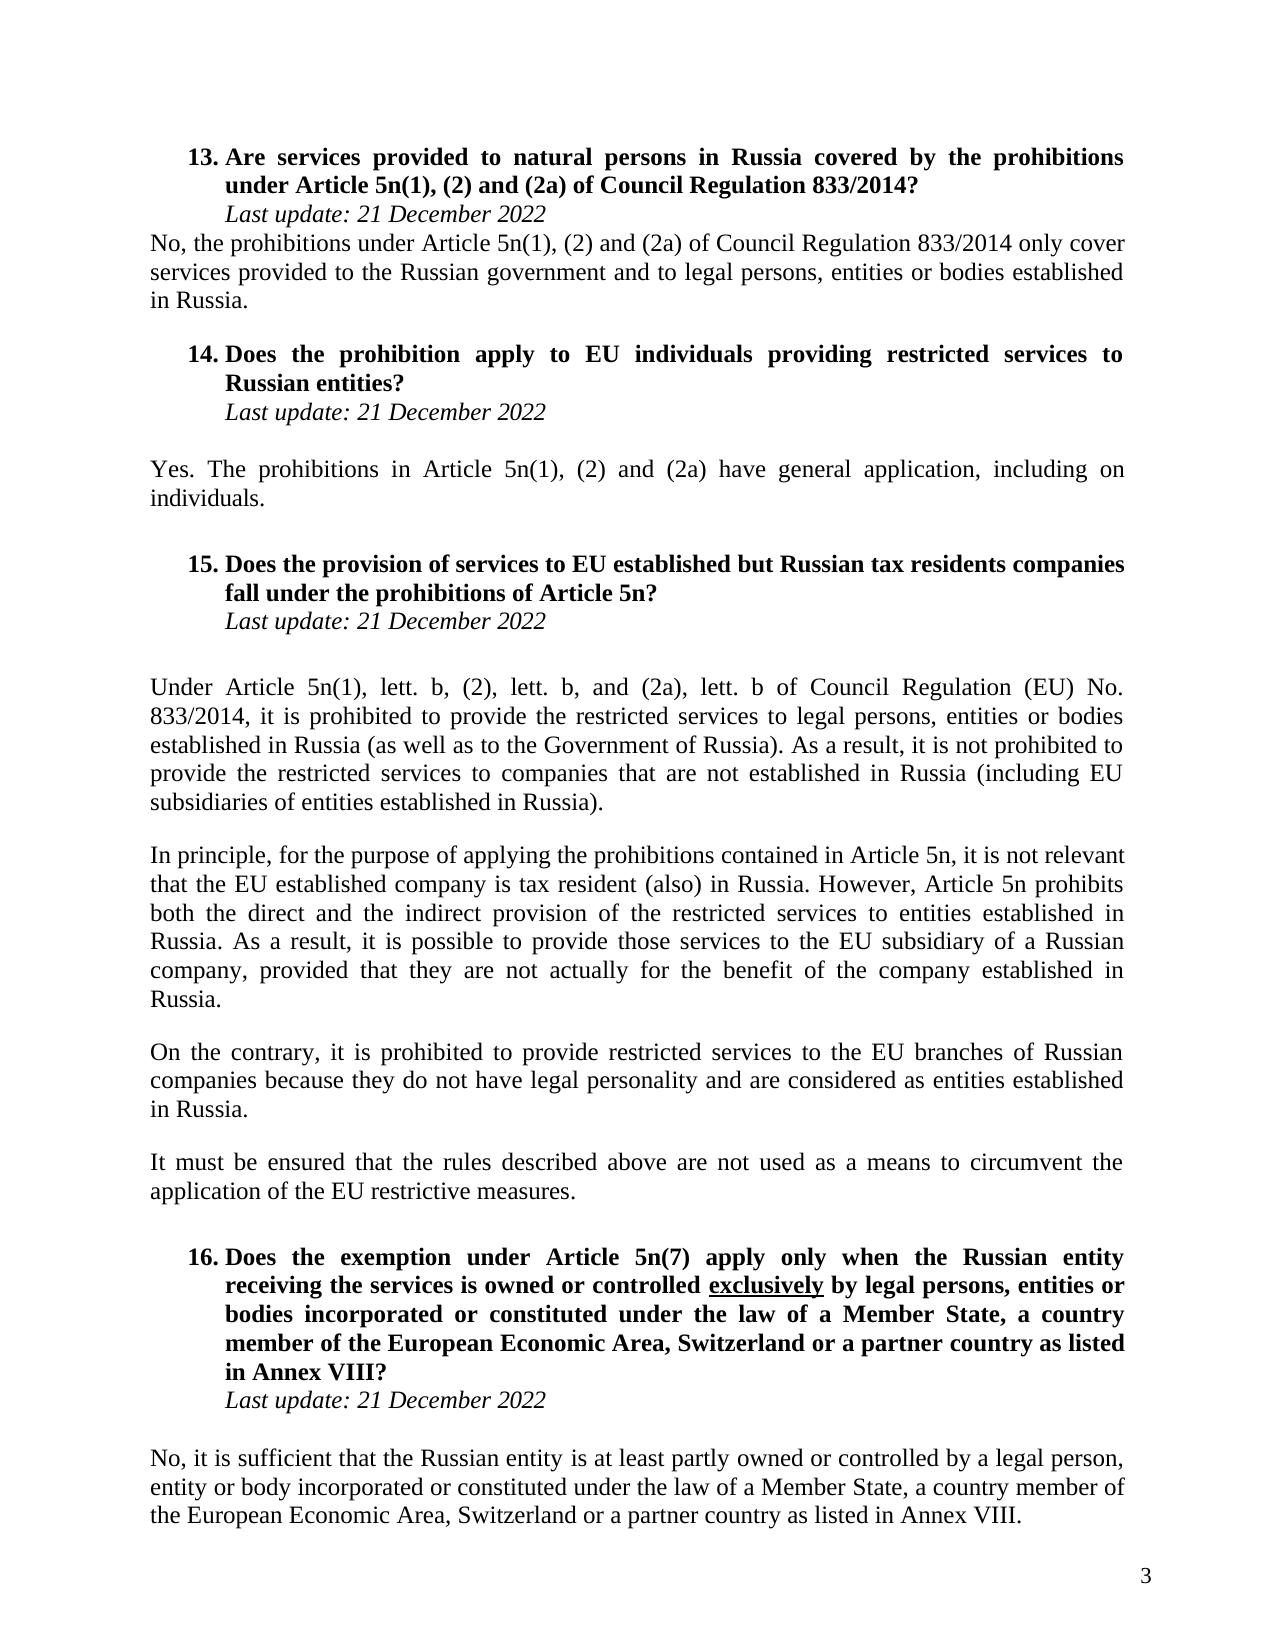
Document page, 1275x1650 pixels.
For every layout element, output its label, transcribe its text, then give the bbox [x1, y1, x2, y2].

text No, it is sufficient that the Russian entity is at least partly owned or controlled by a legal person, entity or body incorporated or constituted under the law of a Member State, a country member of the European Economic Area, Switzerland or a partner country as listed in Annex VIII. [150, 1443, 1124, 1529]
text Last update: 21 December 2022 [225, 397, 1235, 426]
text Under Article 5n(1), lett. b, (2), lett. b, and (2a), lett. b of Council Regulation (EU) No. 833/2014, it is prohibited to provide the restricted services to legal persons, entities or bodies established in Russia (as well as to the Government of Russia). As a result, it is not prohibited to provide the restricted services to companies that are not established in Russia (including EU subsidiaries of entities established in Russia). [150, 672, 1125, 816]
subtitle Does the prohibition apply to EU individuals providing restricted services to Russian entities? [187, 339, 1124, 397]
text No, the prohibitions under Article 5n(1), (2) and (2a) of Council Regulation 833/2014 only cover services provided to the Russian government and to legal persons, entities or bodies established in Russia. [150, 228, 1125, 314]
subtitle Are services provided to natural persons in Russia covered by the prohibitions under Article 5n(1), (2) and (2a) of Council Regulation 833/2014? [187, 142, 1126, 199]
subtitle Does the exemption under Article 5n(7) apply only when the Russian entity receiving the services is owned or controlled exclusively by legal persons, entities or bodies incorporated or constituted under the law of a Member State, a country member of the European Economic Area, Switzerland or a partner country as listed in Annex VIII? [187, 1242, 1126, 1385]
subtitle Does the provision of services to EU established but Russian tax residents companies fall under the prohibitions of Article 5n? [187, 549, 1125, 606]
text It must be ensured that the rules described above are not used as a means to circumvent the application of the EU restrictive measures. [150, 1147, 1124, 1204]
text Last update: 21 December 2022 [225, 606, 1235, 635]
text Last update: 21 December 2022 [225, 1385, 1235, 1414]
text On the contrary, it is prohibited to provide restricted services to the EU branches of Russian companies because they do not have legal personality and are considered as entities established in Russia. [150, 1037, 1125, 1123]
text In principle, for the purpose of applying the prohibitions contained in Article 5n, it is not relevant that the EU established company is tax resident (also) in Russia. However, Article 5n prohibits both the direct and the indirect provision of the restricted services to entities established in Russia. As a result, it is possible to provide those services to the EU subsidiary of a Russian company, provided that they are not actually for the benefit of the company established in Russia. [150, 840, 1125, 1013]
text Yes. The prohibitions in Article 5n(1), (2) and (2a) have general application, including on individuals. [150, 454, 1125, 512]
text Last update: 21 December 2022 [225, 199, 1235, 228]
